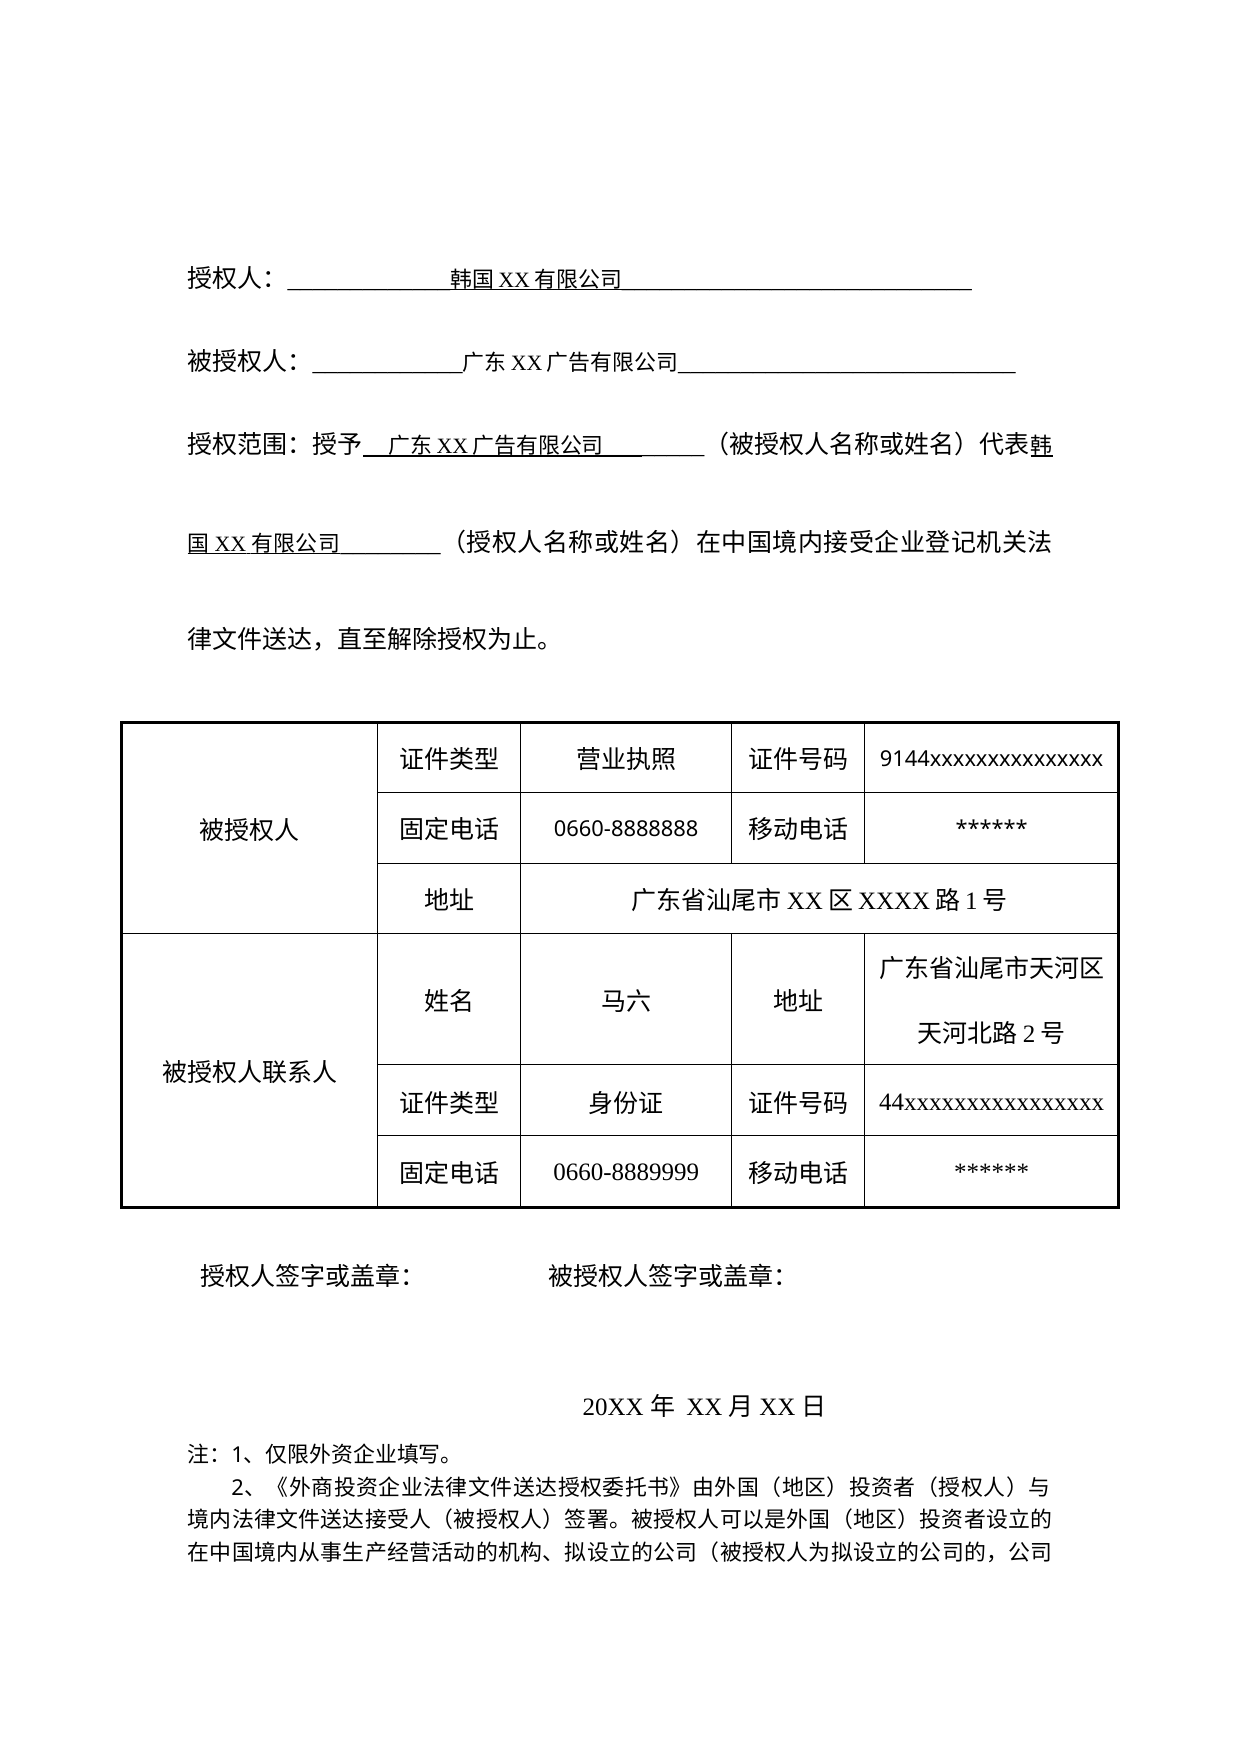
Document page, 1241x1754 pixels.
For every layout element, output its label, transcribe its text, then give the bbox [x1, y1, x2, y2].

text 授权人：_____________韩国XX有限公司____________________________ [187, 244, 1053, 309]
table_cell 固定电话 [378, 1136, 520, 1206]
text 授权人签字或盖章： 被授权人签字或盖章： [187, 1242, 1053, 1307]
table_cell ****** [865, 793, 1117, 862]
table_cell 广东省汕尾市天河区天河北路2号 [865, 934, 1117, 1064]
table_cell 地址 [732, 934, 864, 1064]
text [187, 1469, 1053, 1567]
table_cell 证件类型 [378, 1065, 520, 1135]
table_header 被授权人 [123, 724, 377, 933]
table_cell 固定电话 [378, 793, 520, 862]
table_header 证件号码 [732, 724, 864, 792]
table_cell 0660-8889999 [521, 1136, 731, 1206]
table_cell 移动电话 [732, 1136, 864, 1206]
text 被授权人：____________广东XX广告有限公司___________________________ [187, 327, 1053, 392]
table_cell 移动电话 [732, 793, 864, 862]
text 注：1、仅限外资企业填写。 [187, 1437, 1053, 1469]
table_header 证件类型 [378, 724, 520, 792]
table_cell ****** [865, 1136, 1117, 1206]
table_header 9144xxxxxxxxxxxxxxx [865, 724, 1117, 792]
table_cell 证件号码 [732, 1065, 864, 1135]
table_cell 身份证 [521, 1065, 731, 1135]
table_cell 广东省汕尾市XX区XXXX路1号 [521, 864, 1117, 933]
table_cell 被授权人联系人 [123, 934, 377, 1206]
table_cell 马六 [521, 934, 731, 1064]
table_cell 44xxxxxxxxxxxxxxxx [865, 1065, 1117, 1135]
table_cell 姓名 [378, 934, 520, 1064]
text 授权范围：授予__广东XX广告有限公司________（被授权人名称或姓名）代表韩国XX有限公司________（授权人名称或姓名）在中国境内接受企业登记机关法律文件送达，直至解除授权为止。 [187, 410, 1053, 670]
table_header 营业执照 [521, 724, 731, 792]
table_cell 地址 [378, 864, 520, 933]
table_cell 0660-8888888 [521, 793, 731, 862]
text 20XX 年 XX 月 XX 日 [187, 1372, 990, 1437]
